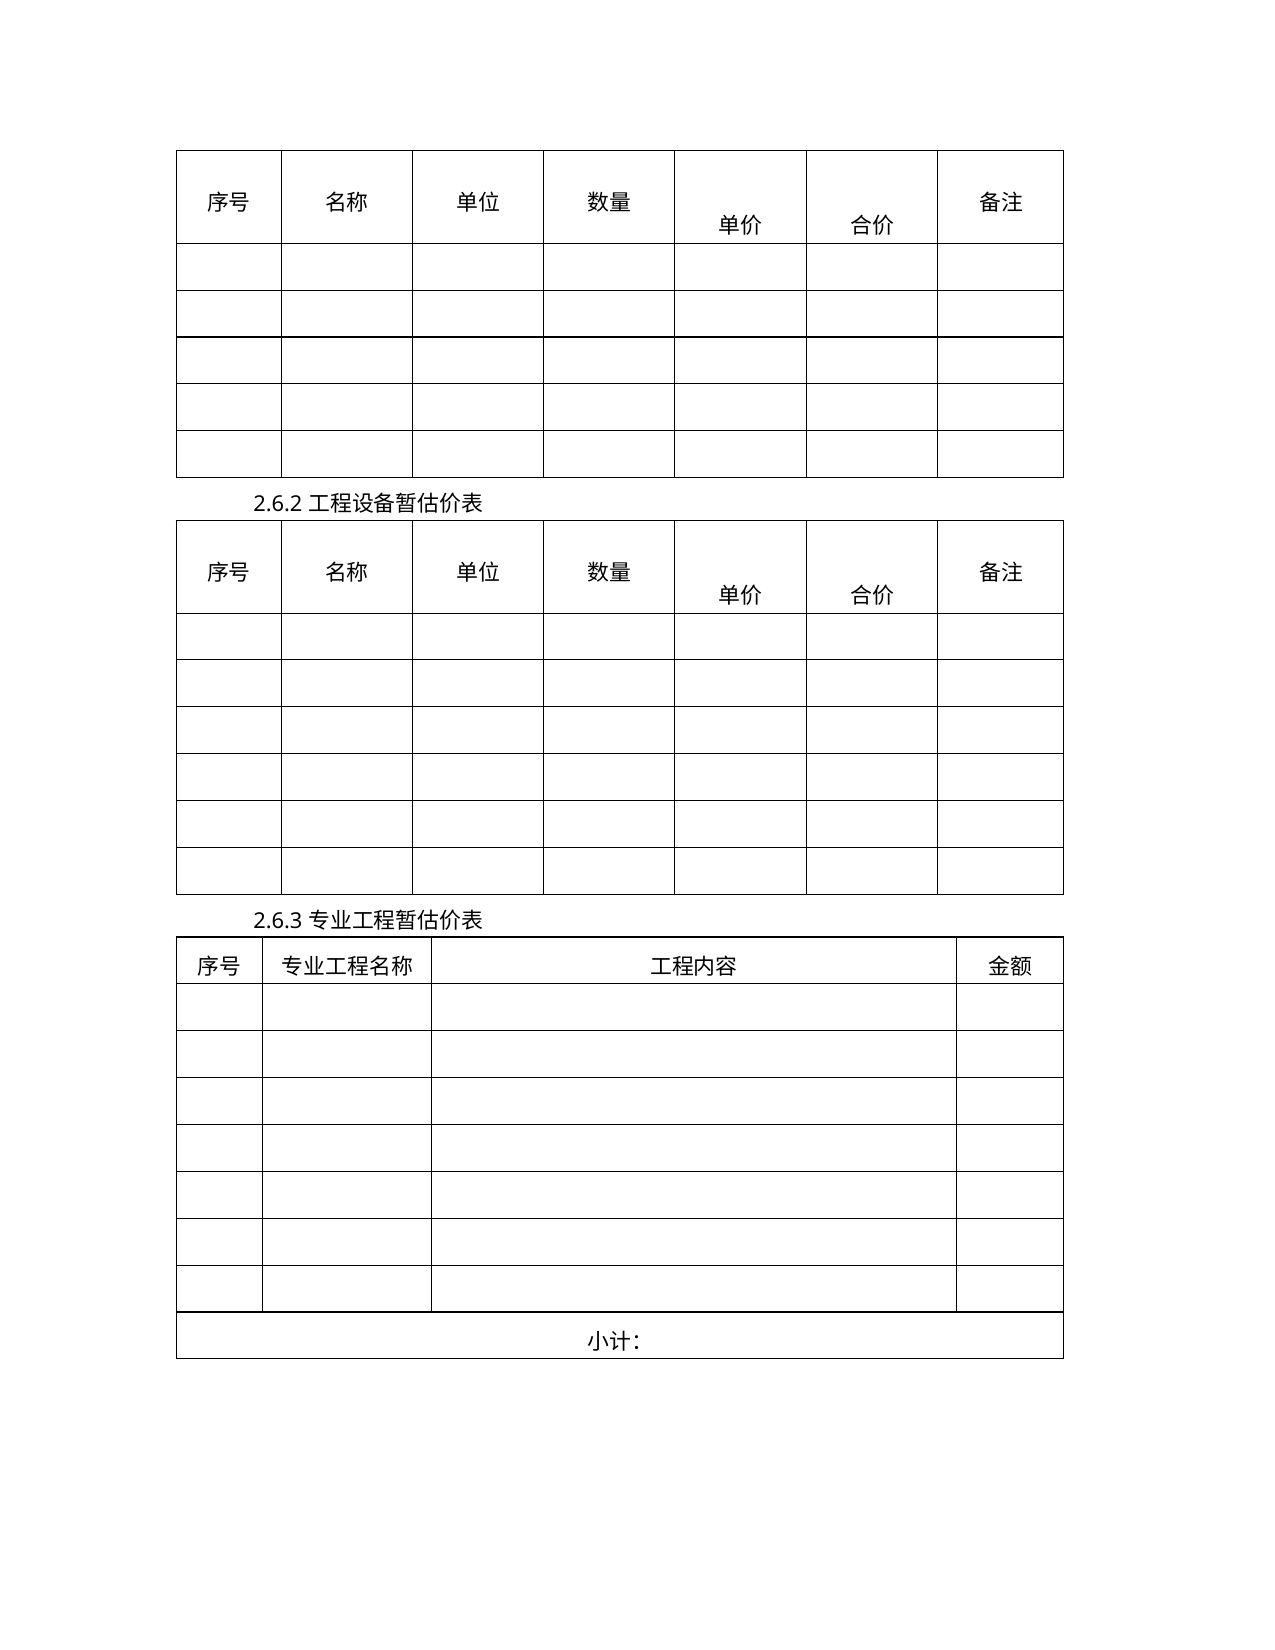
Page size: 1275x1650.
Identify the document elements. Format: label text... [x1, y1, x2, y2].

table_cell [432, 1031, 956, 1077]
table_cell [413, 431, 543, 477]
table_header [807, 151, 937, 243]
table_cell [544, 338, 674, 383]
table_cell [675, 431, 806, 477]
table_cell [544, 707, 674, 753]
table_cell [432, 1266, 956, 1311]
text 2.6.2 工程设备暂估价表 [187, 478, 1087, 520]
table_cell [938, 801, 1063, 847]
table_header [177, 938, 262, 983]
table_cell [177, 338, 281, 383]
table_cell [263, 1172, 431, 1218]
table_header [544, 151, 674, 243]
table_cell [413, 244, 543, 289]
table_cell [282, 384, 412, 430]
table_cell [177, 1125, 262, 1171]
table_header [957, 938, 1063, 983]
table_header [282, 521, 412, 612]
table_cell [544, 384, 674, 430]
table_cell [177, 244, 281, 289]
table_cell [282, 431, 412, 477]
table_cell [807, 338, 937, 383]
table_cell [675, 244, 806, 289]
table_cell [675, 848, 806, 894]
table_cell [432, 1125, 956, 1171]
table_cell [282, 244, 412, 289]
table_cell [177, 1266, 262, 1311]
text 2.6.3 专业工程暂估价表 [231, 895, 1087, 936]
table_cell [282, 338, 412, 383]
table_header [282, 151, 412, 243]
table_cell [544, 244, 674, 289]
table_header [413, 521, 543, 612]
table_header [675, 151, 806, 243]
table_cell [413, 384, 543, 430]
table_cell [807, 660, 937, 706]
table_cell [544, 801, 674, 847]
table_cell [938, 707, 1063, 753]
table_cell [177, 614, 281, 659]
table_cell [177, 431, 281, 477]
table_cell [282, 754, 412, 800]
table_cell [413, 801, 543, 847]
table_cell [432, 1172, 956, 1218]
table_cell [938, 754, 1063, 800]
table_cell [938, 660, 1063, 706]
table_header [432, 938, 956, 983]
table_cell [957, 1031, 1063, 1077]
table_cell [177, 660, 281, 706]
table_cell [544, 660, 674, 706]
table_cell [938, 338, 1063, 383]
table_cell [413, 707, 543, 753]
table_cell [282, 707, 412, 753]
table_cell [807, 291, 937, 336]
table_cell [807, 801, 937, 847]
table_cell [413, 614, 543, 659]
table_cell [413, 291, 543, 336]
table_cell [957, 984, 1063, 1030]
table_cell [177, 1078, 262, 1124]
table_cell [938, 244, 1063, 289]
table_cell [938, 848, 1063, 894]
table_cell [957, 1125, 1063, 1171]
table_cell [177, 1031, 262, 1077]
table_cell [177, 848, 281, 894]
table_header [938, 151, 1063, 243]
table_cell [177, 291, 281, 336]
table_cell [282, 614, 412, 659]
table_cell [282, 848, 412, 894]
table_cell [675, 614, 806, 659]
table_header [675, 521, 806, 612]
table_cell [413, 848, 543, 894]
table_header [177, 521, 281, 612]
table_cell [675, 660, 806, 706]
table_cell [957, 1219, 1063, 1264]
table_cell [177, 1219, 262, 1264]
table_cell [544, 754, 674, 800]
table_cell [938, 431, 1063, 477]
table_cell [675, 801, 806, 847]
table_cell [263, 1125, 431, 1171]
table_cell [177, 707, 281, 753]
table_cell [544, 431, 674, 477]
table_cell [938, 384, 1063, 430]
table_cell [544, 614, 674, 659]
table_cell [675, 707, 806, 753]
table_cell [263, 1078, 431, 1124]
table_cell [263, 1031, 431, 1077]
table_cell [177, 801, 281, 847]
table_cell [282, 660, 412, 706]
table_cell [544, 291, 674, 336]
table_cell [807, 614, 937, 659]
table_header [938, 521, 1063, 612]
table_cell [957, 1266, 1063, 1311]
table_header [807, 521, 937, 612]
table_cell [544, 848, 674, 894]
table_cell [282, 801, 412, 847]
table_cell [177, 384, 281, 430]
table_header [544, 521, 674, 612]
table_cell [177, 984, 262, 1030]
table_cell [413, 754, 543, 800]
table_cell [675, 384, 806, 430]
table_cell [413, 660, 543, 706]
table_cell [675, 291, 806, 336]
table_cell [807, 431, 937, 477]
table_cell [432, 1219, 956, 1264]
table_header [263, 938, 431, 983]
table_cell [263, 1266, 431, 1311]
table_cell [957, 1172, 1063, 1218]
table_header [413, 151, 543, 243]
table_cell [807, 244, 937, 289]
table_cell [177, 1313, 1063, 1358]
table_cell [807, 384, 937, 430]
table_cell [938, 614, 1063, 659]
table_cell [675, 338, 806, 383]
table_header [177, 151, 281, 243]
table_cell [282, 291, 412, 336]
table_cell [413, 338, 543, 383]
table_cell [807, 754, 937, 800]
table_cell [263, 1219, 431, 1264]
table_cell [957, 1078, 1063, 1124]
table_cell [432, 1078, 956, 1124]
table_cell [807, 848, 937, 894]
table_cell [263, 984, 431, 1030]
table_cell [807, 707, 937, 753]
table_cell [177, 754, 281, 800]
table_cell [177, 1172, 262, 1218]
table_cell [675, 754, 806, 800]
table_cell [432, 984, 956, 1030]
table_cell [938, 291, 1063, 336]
